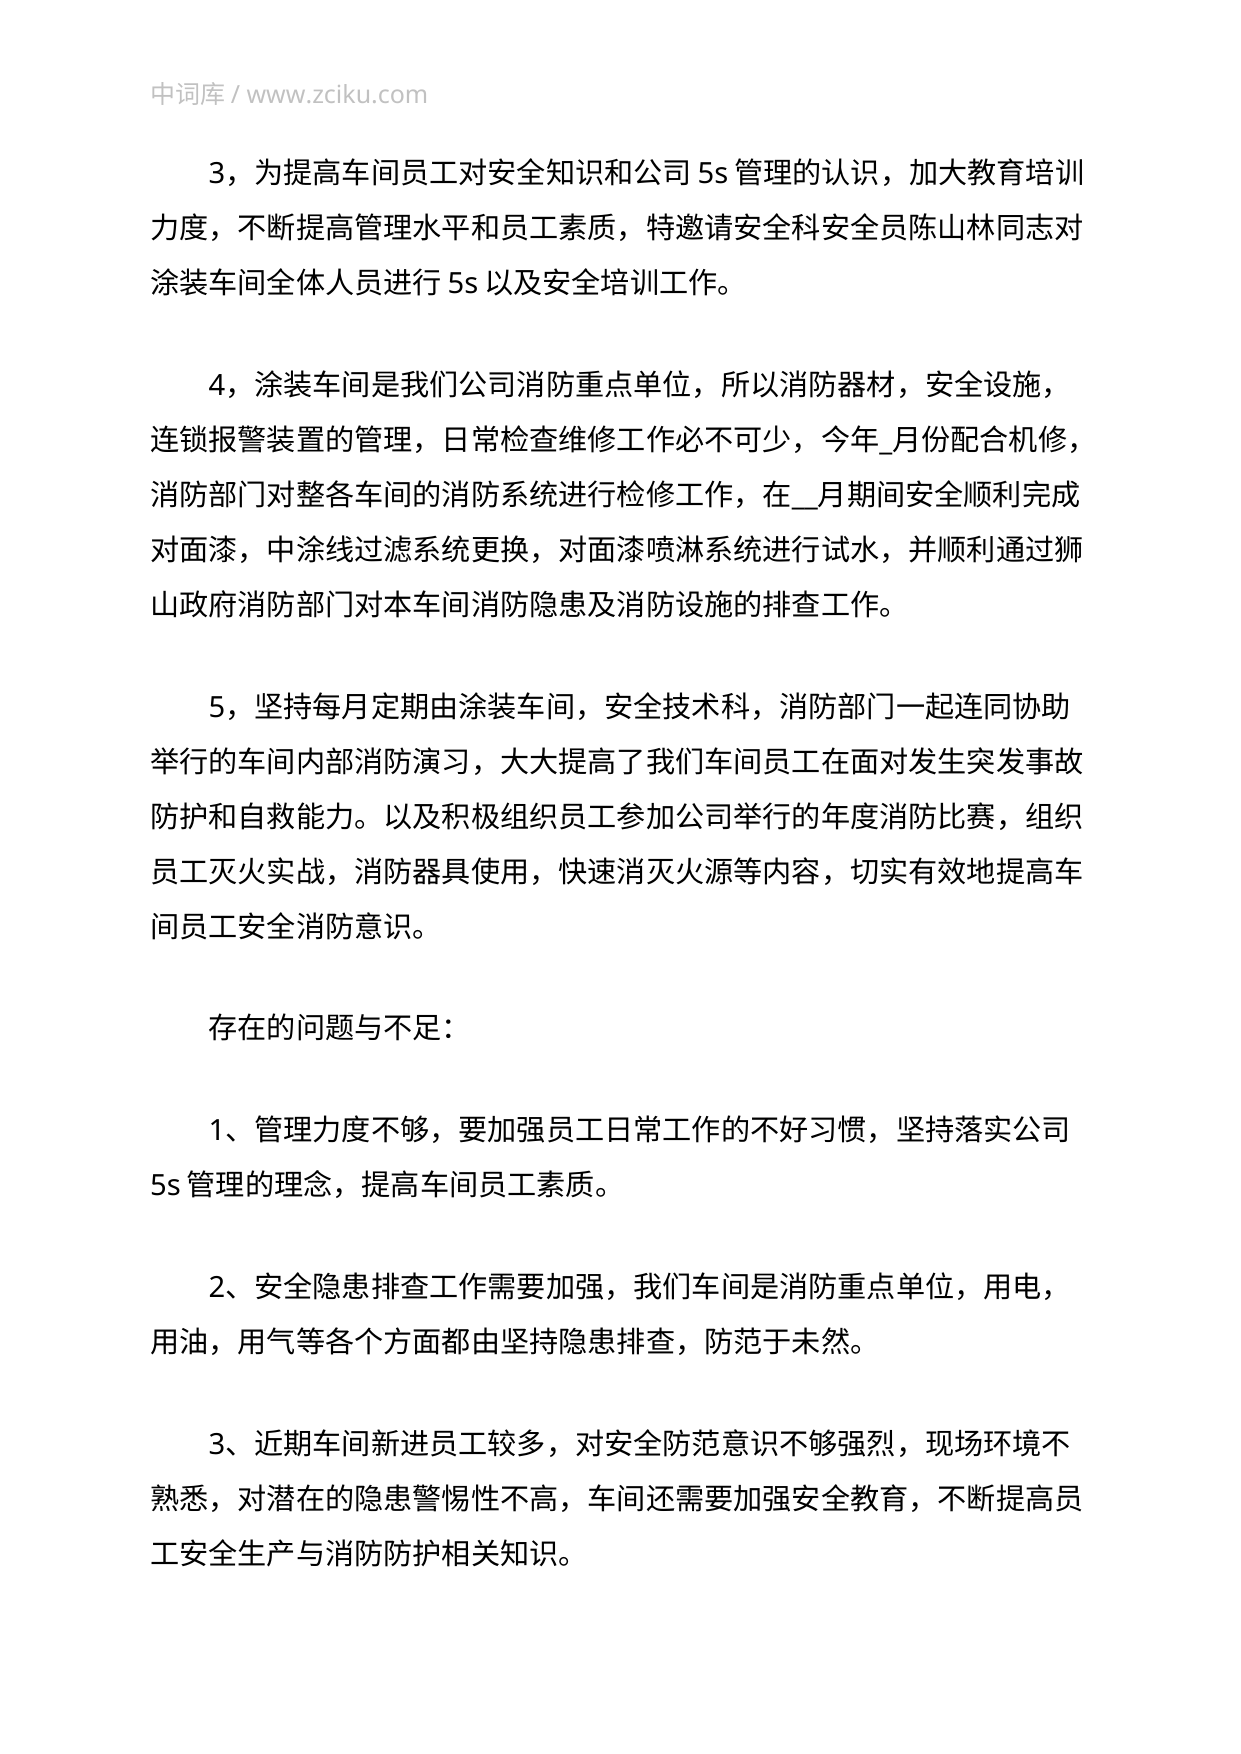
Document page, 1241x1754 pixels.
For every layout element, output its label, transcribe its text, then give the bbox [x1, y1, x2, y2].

text 5，坚持每月定期由涂装车间，安全技术科，消防部门一起连同协助举行的车间内部消防演习，大大提高了我们车间员工在面对发生突发事故防护和自救能力。以及积极组织员工参加公司举行的年度消防比赛，组织员工灭火实战，消防器具使用，快速消灭火源等内容，切实有效地提高车间员工安全消防意识。 [150, 683, 1090, 946]
text 2、安全隐患排查工作需要加强，我们车间是消防重点单位，用电，用油，用气等各个方面都由坚持隐患排查，防范于未然。 [150, 1264, 1090, 1361]
text 4，涂装车间是我们公司消防重点单位，所以消防器材，安全设施，连锁报警装置的管理，日常检查维修工作必不可少，今年_月份配合机修，消防部门对整各车间的消防系统进行检修工作，在__月期间安全顺利完成对面漆，中涂线过滤系统更换，对面漆喷淋系统进行试水，并顺利通过狮山政府消防部门对本车间消防隐患及消防设施的排查工作。 [150, 362, 1090, 624]
text 1、管理力度不够，要加强员工日常工作的不好习惯，坚持落实公司5s管理的理念，提高车间员工素质。 [150, 1107, 1090, 1204]
text 存在的问题与不足： [150, 1005, 1090, 1047]
text 3，为提高车间员工对安全知识和公司5s管理的认识，加大教育培训力度，不断提高管理水平和员工素质，特邀请安全科安全员陈山林同志对涂装车间全体人员进行5s以及安全培训工作。 [150, 150, 1090, 302]
text 3、近期车间新进员工较多，对安全防范意识不够强烈，现场环境不熟悉，对潜在的隐患警惕性不高，车间还需要加强安全教育，不断提高员工安全生产与消防防护相关知识。 [150, 1421, 1090, 1573]
